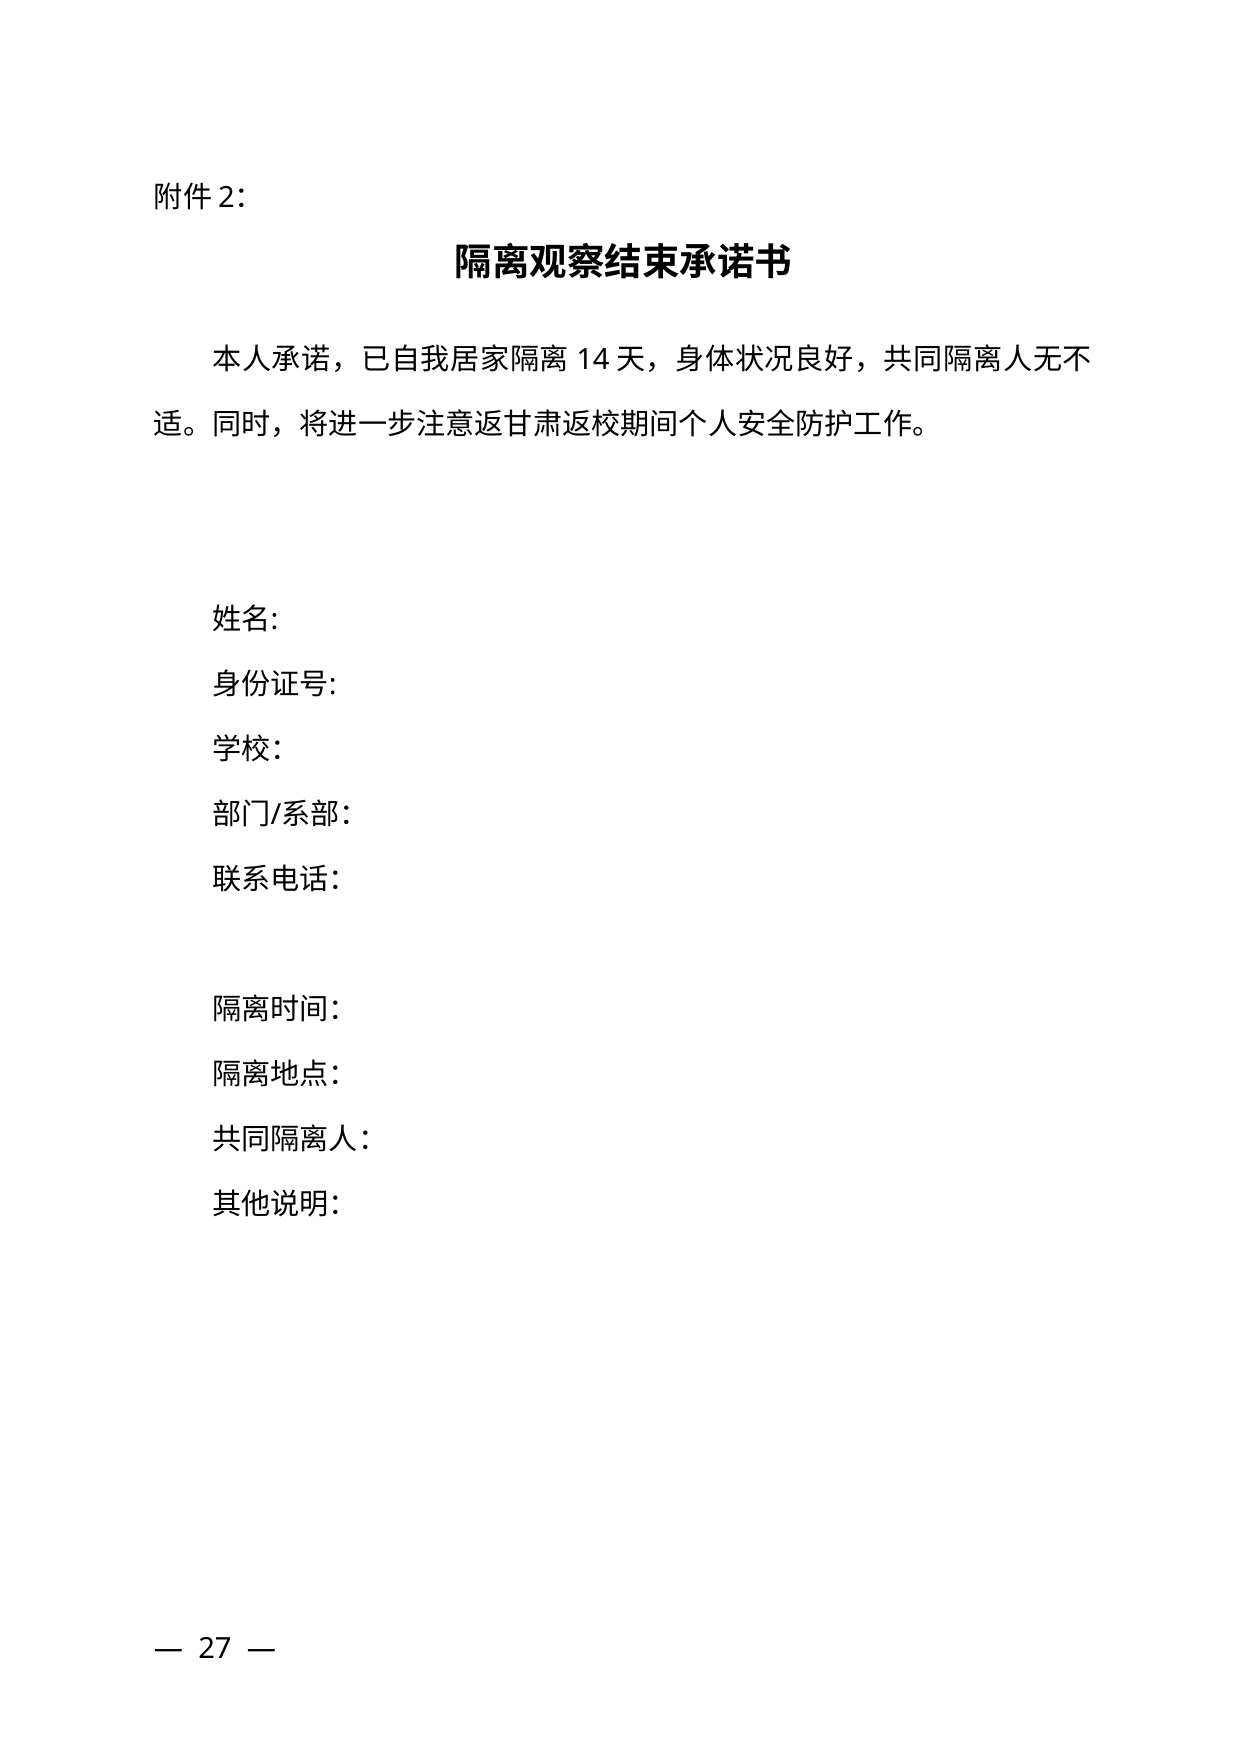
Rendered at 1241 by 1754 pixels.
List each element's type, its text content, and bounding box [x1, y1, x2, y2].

text 共同隔离人： [154, 1104, 1092, 1169]
text 学校： [154, 714, 1092, 779]
text 隔离时间： [154, 974, 1092, 1039]
text 姓名: [154, 584, 1092, 649]
text 部门/系部： [154, 779, 1092, 844]
text 其他说明： [154, 1169, 1092, 1234]
text 隔离观察结束承诺书 [154, 227, 1092, 324]
text 身份证号: [154, 649, 1092, 714]
text 本人承诺，已自我居家隔离14天，身体状况良好，共同隔离人无不适。同时，将进一步注意返甘肃返校期间个人安全防护工作。 [154, 324, 1092, 454]
text 附件2： [154, 162, 1092, 227]
text 隔离地点： [154, 1039, 1092, 1104]
text 联系电话： [154, 844, 1092, 909]
